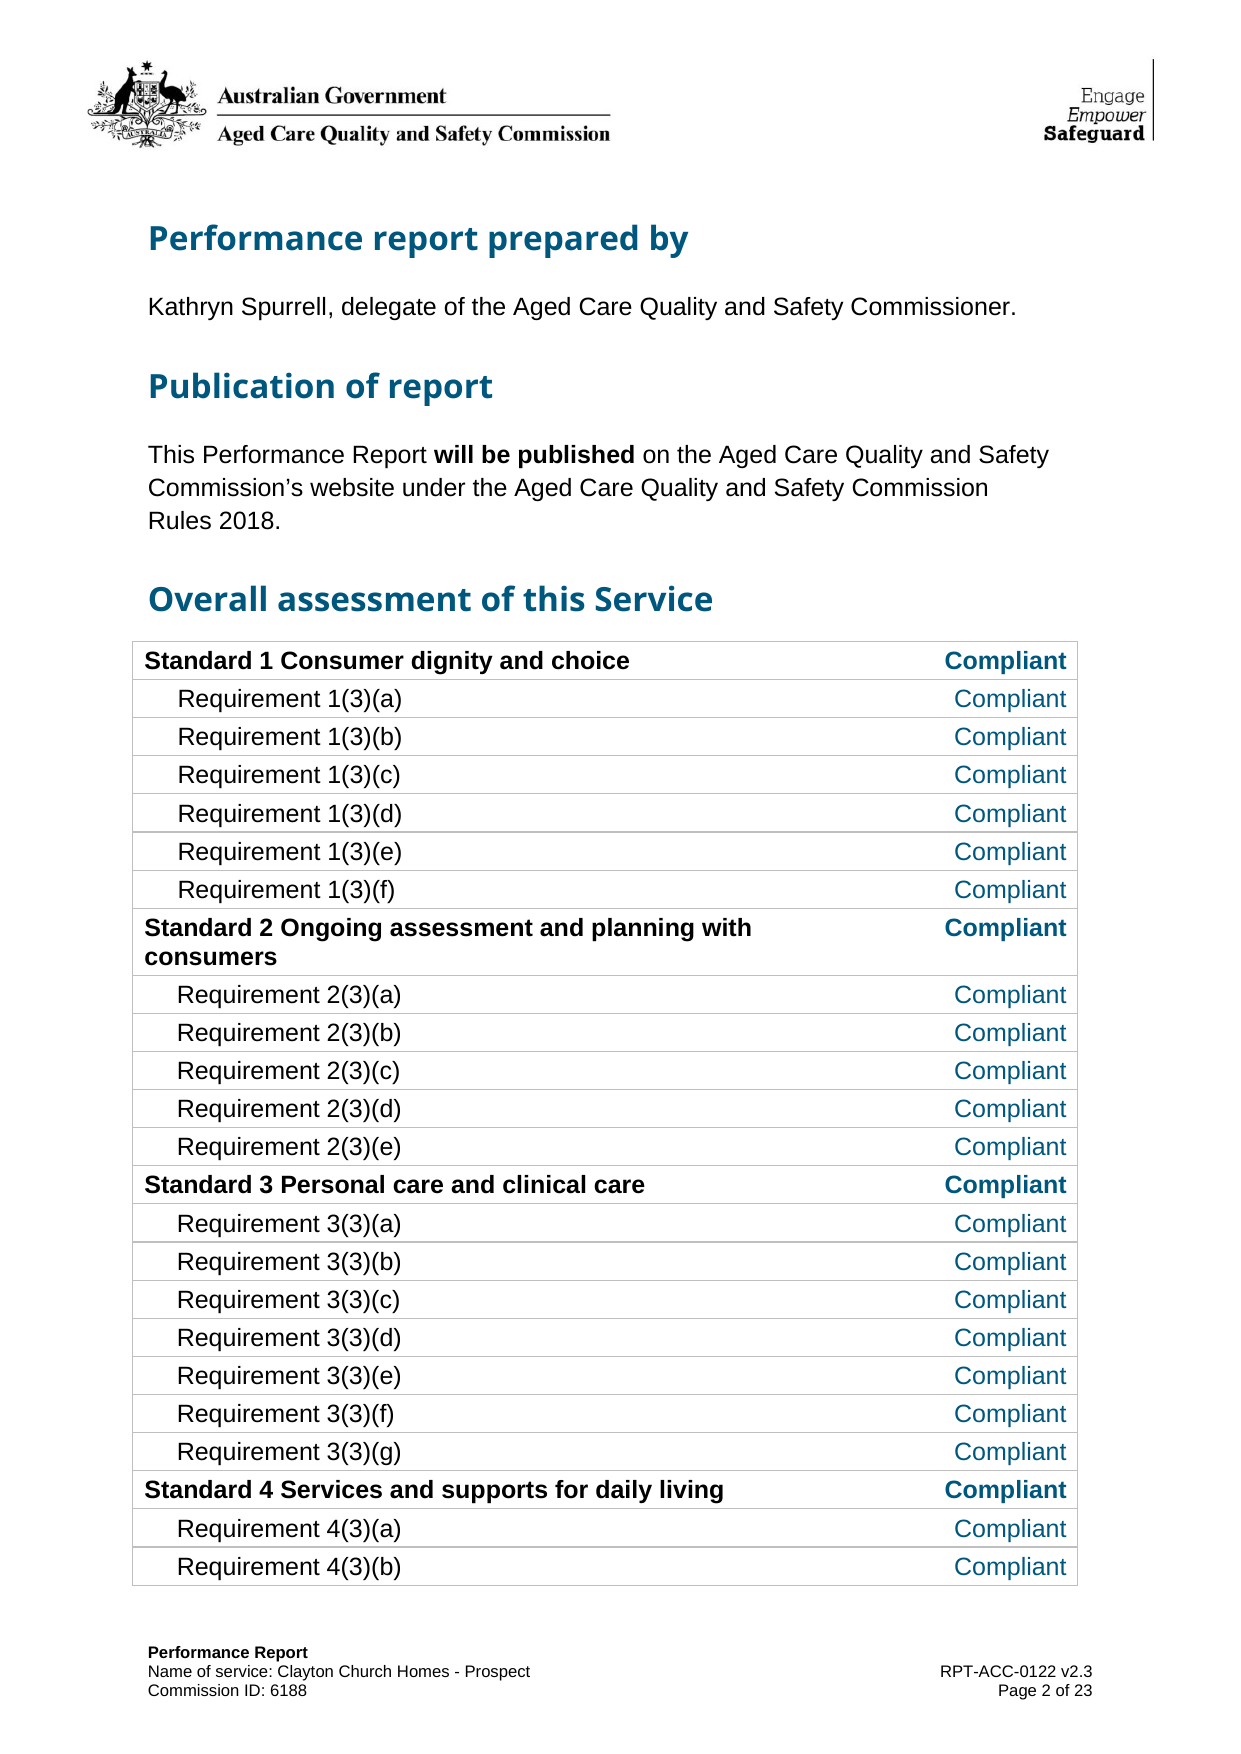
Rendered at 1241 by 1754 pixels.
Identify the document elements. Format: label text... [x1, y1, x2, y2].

table_cell Requirement 1(3)(a) [133, 680, 878, 717]
table_cell Requirement 1(3)(b) [133, 718, 878, 755]
subtitle Overall assessment of this Service [148, 576, 1092, 622]
table_cell Requirement 3(3)(g) [133, 1433, 878, 1470]
table_header Standard 1 Consumer dignity and choice [133, 642, 878, 679]
table_cell Requirement 2(3)(d) [133, 1090, 878, 1127]
table_cell Compliant [878, 1281, 1077, 1318]
table_cell Compliant [878, 1548, 1077, 1584]
table_cell Requirement 1(3)(d) [133, 794, 878, 831]
table_cell Compliant [878, 1509, 1077, 1546]
table_cell Compliant [878, 718, 1077, 755]
table_cell Standard 3 Personal care and clinical care [133, 1166, 878, 1203]
table_cell Compliant [878, 1128, 1077, 1165]
table_cell Compliant [878, 871, 1077, 908]
table_cell Requirement 3(3)(e) [133, 1357, 878, 1394]
subtitle Publication of report [148, 362, 1092, 408]
table_cell Compliant [878, 976, 1077, 1013]
table_cell Requirement 3(3)(d) [133, 1319, 878, 1356]
table_cell Compliant [878, 1166, 1077, 1203]
table_cell Compliant [878, 1433, 1077, 1470]
table_cell Requirement 3(3)(f) [133, 1395, 878, 1432]
table_header Compliant [878, 642, 1077, 679]
table_cell Requirement 2(3)(e) [133, 1128, 878, 1165]
table_cell Requirement 2(3)(b) [133, 1014, 878, 1051]
table_cell Compliant [878, 1090, 1077, 1127]
table_cell Requirement 3(3)(b) [133, 1243, 878, 1279]
table_cell Requirement 4(3)(b) [133, 1548, 878, 1584]
table_cell Requirement 2(3)(a) [133, 976, 878, 1013]
table_cell Compliant [878, 1357, 1077, 1394]
table_cell Requirement 2(3)(c) [133, 1052, 878, 1089]
table_cell Compliant [878, 1204, 1077, 1241]
subtitle Performance report prepared by [148, 215, 1092, 260]
table_cell Compliant [878, 1052, 1077, 1089]
table_cell Compliant [878, 680, 1077, 717]
table_cell Compliant [878, 1471, 1077, 1508]
table_cell Standard 2 Ongoing assessment and planning with consumers [133, 909, 878, 974]
picture [1, 0, 1241, 169]
table_cell Requirement 3(3)(a) [133, 1204, 878, 1241]
table_cell Requirement 1(3)(c) [133, 756, 878, 793]
table_cell Compliant [878, 1395, 1077, 1432]
text Kathryn Spurrell, delegate of the Aged Care Quality and Safety Commissioner. [148, 292, 1092, 321]
text This Performance Report will be published on the Aged Care Quality and Safety Commission’s website under the Aged Care Quality and Safety Commission Rules 2018. [148, 439, 1092, 534]
table_cell Compliant [878, 909, 1077, 974]
table_cell Requirement 1(3)(f) [133, 871, 878, 908]
table_cell Compliant [878, 1319, 1077, 1356]
table_cell Requirement 3(3)(c) [133, 1281, 878, 1318]
table_cell Compliant [878, 756, 1077, 793]
table_cell Compliant [878, 833, 1077, 869]
table_cell Standard 4 Services and supports for daily living [133, 1471, 878, 1508]
table_cell Compliant [878, 794, 1077, 831]
table_cell Compliant [878, 1014, 1077, 1051]
table_cell Requirement 1(3)(e) [133, 833, 878, 869]
table_cell Requirement 4(3)(a) [133, 1509, 878, 1546]
table_cell Compliant [878, 1243, 1077, 1279]
